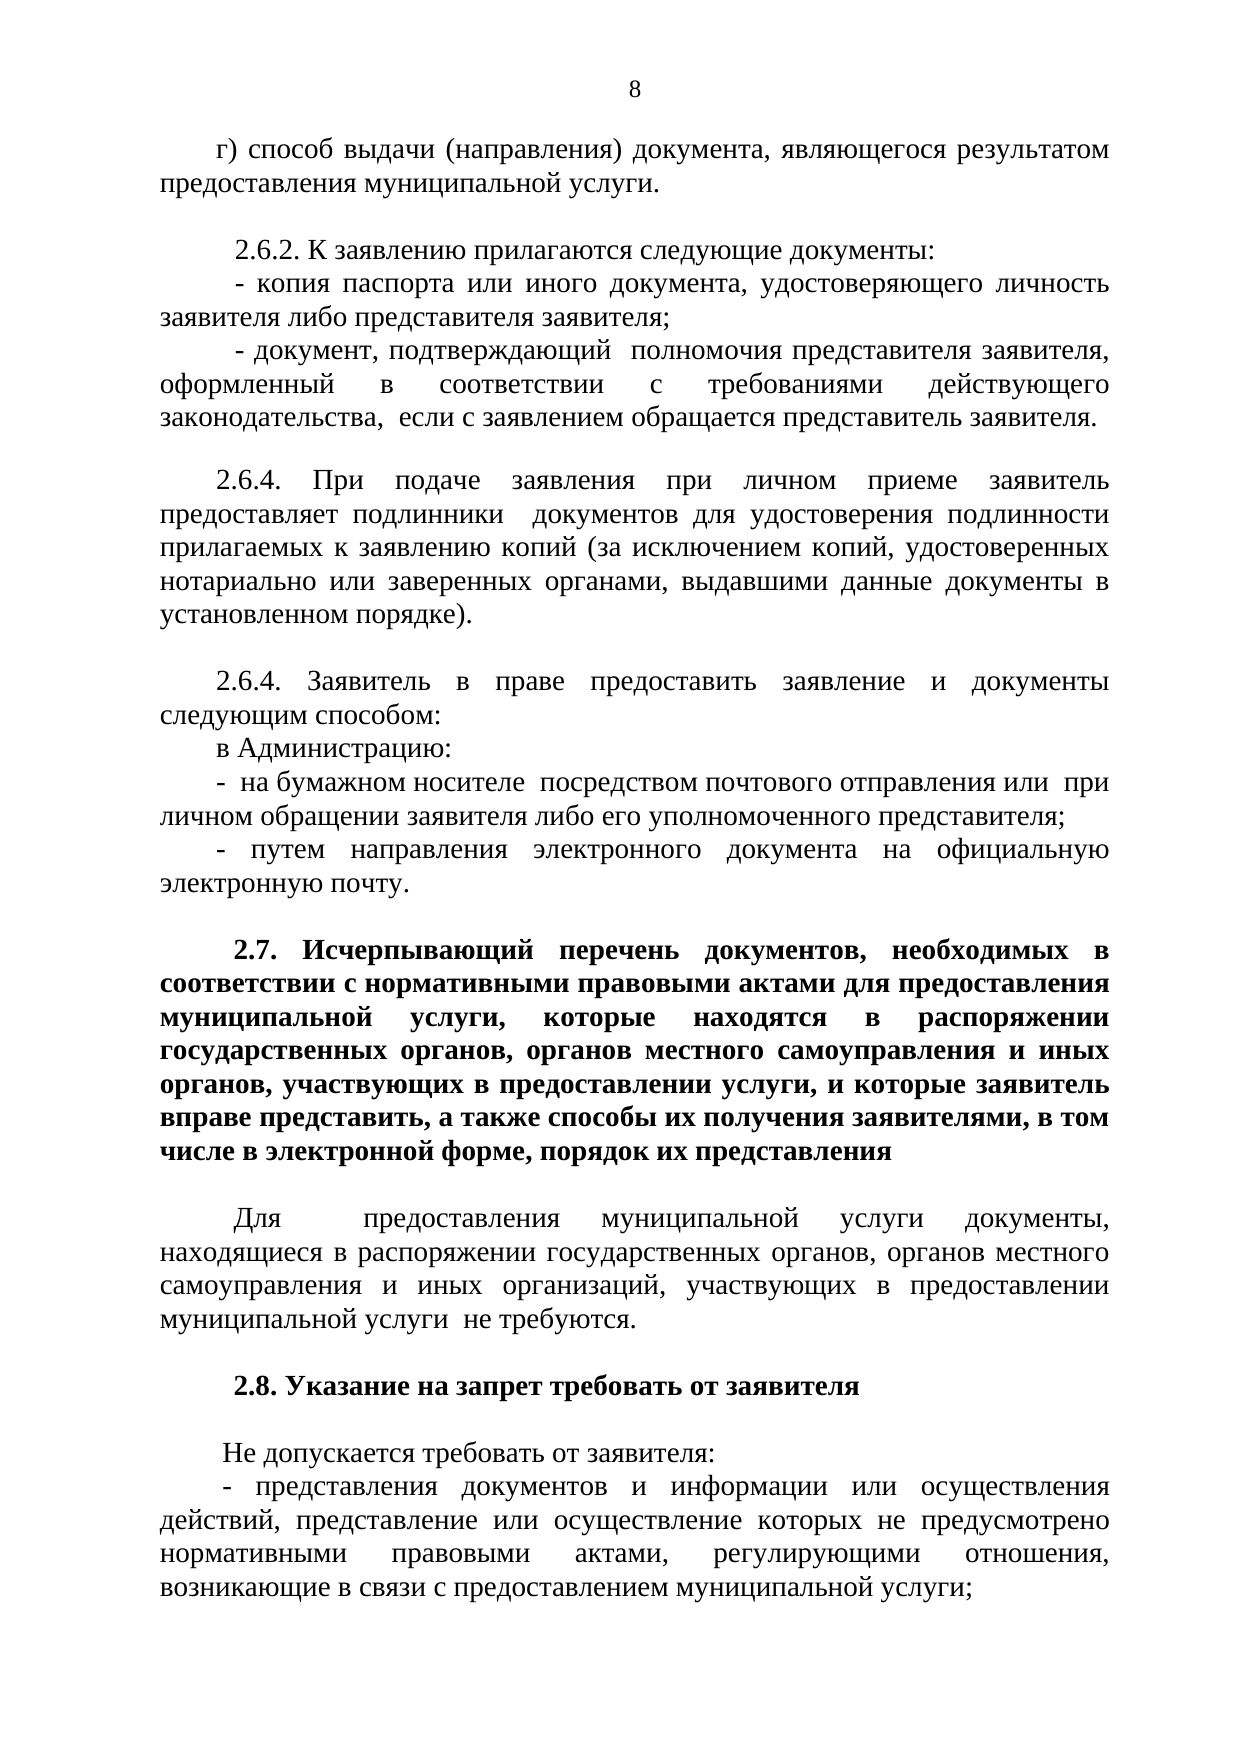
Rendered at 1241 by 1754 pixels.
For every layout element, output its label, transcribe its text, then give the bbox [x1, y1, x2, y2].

text г) способ выдачи (направления) документа, являющегося результатом предоставления муниципальной услуги. [159, 131, 1110, 198]
text 2.6.2. К заявлению прилагаются следующие документы: [159, 232, 1110, 265]
text Не допускается требовать от заявителя: [159, 1435, 1110, 1468]
text - документ, подтверждающий полномочия представителя заявителя, оформленный в соответствии с требованиями действующего законодательства, если с заявлением обращается представитель заявителя. [159, 332, 1110, 433]
text - путем направления электронного документа на официальную электронную почту. [159, 831, 1110, 898]
text - на бумажном носителе посредством почтового отправления или при личном обращении заявителя либо его уполномоченного представителя; [159, 764, 1110, 831]
text 2.6.4. Заявитель в праве предоставить заявление и документы следующим способом: [159, 663, 1110, 731]
text 2.8. Указание на запрет требовать от заявителя [159, 1368, 1110, 1401]
text в Администрацию: [159, 731, 1110, 764]
text - представления документов и информации или осуществления действий, представление или осуществление которых не предусмотрено нормативными правовыми актами, регулирующими отношения, возникающие в связи с предоставлением муниципальной услуги; [159, 1468, 1110, 1603]
text Для предоставления муниципальной услуги документы, находящиеся в распоряжении государственных органов, органов местного самоуправления и иных организаций, участвующих в предоставлении муниципальной услуги не требуются. [159, 1200, 1110, 1334]
text - копия паспорта или иного документа, удостоверяющего личность заявителя либо представителя заявителя; [159, 265, 1110, 332]
text 2.7. Исчерпывающий перечень документов, необходимых в соответствии с нормативными правовыми актами для предоставления муниципальной услуги, которые находятся в распоряжении государственных органов, органов местного самоуправления и иных органов, участвующих в предоставлении услуги, и которые заявитель вправе представить, а также способы их получения заявителями, в том числе в электронной форме, порядок их представления [159, 932, 1110, 1167]
text 2.6.4. При подаче заявления при личном приеме заявитель предоставляет подлинники документов для удостоверения подлинности прилагаемых к заявлению копий (за исключением копий, удостоверенных нотариально или заверенных органами, выдавшими данные документы в установленном порядке). [159, 462, 1110, 630]
